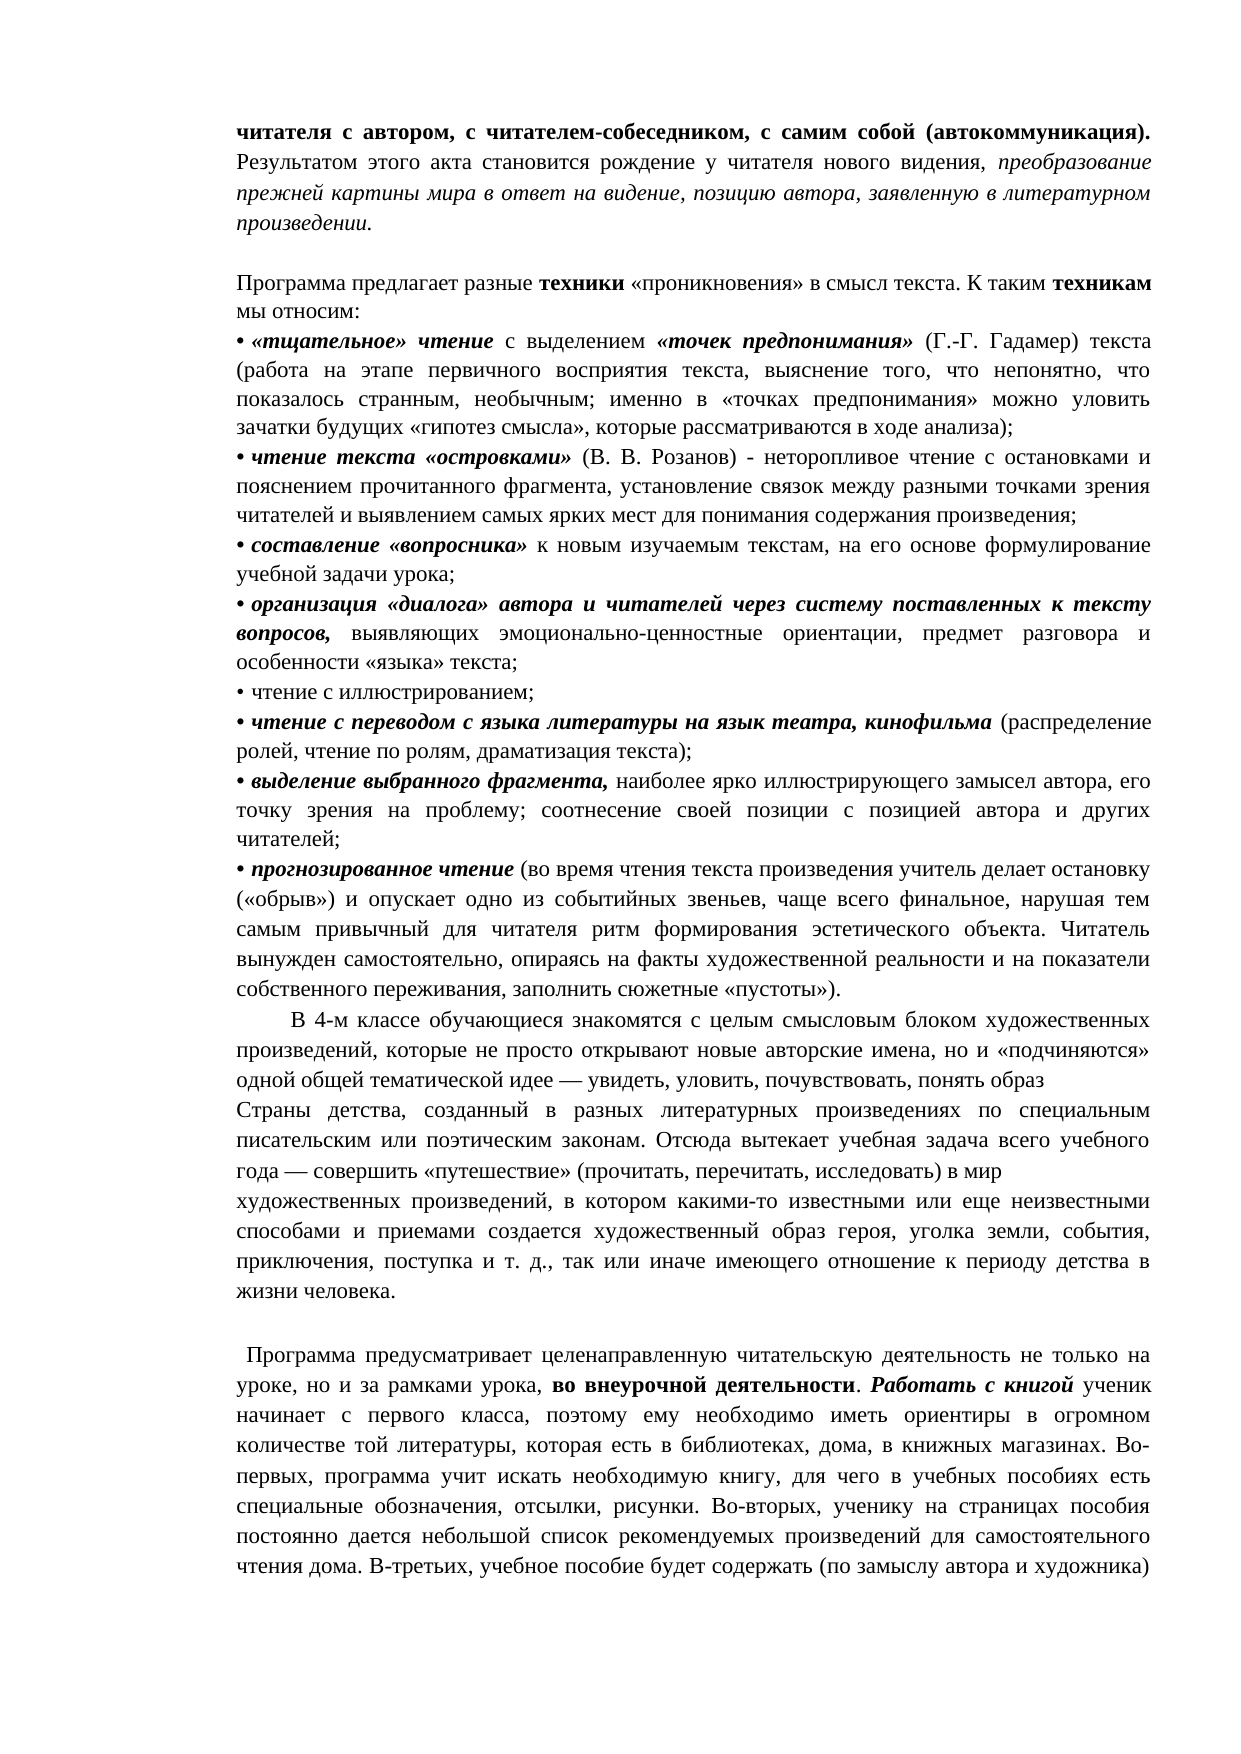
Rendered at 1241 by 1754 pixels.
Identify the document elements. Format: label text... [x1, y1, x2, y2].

text Программа предлагает разные техники «проникновения» в смысл текста. К таким техникам мы относим: [236, 267, 1152, 324]
text В 4-м классе обучающиеся знакомятся с целым смысловым блоком художественных произведений, которые не просто открывают новые авторские имена, но и «подчиняются» одной общей тематической идее — увидеть, уловить, почувствовать, понять образ [236, 1006, 1152, 1092]
list составление «вопросника» к новым изучаемым текстам, на его основе формулирование учебной задачи урока; [236, 529, 1152, 587]
list «тщательное» чтение с выделением «точек предпонимания» (Г.-Г. Гадамер) текста (работа на этапе первичного восприятия текста, выяснение того, что непонятно, что показалось странным, необычным; именно в «точках предпонимания» можно уловить зачатки будущих «гипотез смысла», которые рассматриваются в ходе анализа); [236, 326, 1152, 440]
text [236, 118, 1152, 235]
list чтение с иллюстрированием; [236, 676, 1152, 705]
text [236, 1341, 1152, 1579]
text художественных произведений, в котором какими-то известными или еще неизвестными способами и приемами создается художественный образ героя, уголка земли, события, приключения, поступка и т. д., так или иначе имеющего отношение к периоду детства в жизни человека. [236, 1187, 1152, 1304]
list прогнозированное чтение (во время чтения текста произведения учитель делает остановку («обрыв») и опускает одно из событийных звеньев, чаще всего финальное, нарушая тем самым привычный для читателя ритм формирования эстетического объекта. Читатель вынужден самостоятельно, опираясь на факты художественной реальности и на показатели собственного переживания, заполнить сюжетные «пустоты»). [236, 855, 1152, 1002]
list чтение с переводом с языка литературы на язык театра, кинофильма (распределение ролей, чтение по ролям, драматизация текста); [236, 706, 1152, 764]
list чтение текста «островками» (В. В. Розанов) - неторопливое чтение с остановками и пояснением прочитанного фрагмента, установление связок между разными точками зрения читателей и выявлением самых ярких мест для понимания содержания произведения; [236, 442, 1152, 528]
list выделение выбранного фрагмента, наиболее ярко иллюстрирующего замысел автора, его точку зрения на проблему; соотнесение своей позиции с позицией автора и других читателей; [236, 766, 1152, 853]
list организация «диалога» автора и читателей через систему поставленных к тексту вопросов, выявляющих эмоционально-ценностные ориентации, предмет разговора и особенности «языка» текста; [236, 588, 1152, 675]
text Страны детства, созданный в разных литературных произведениях по специальным писательским или поэтическим законам. Отсюда вытекает учебная задача всего учебного года — совершить «путешествие» (прочитать, перечитать, исследовать) в мир [236, 1096, 1152, 1183]
